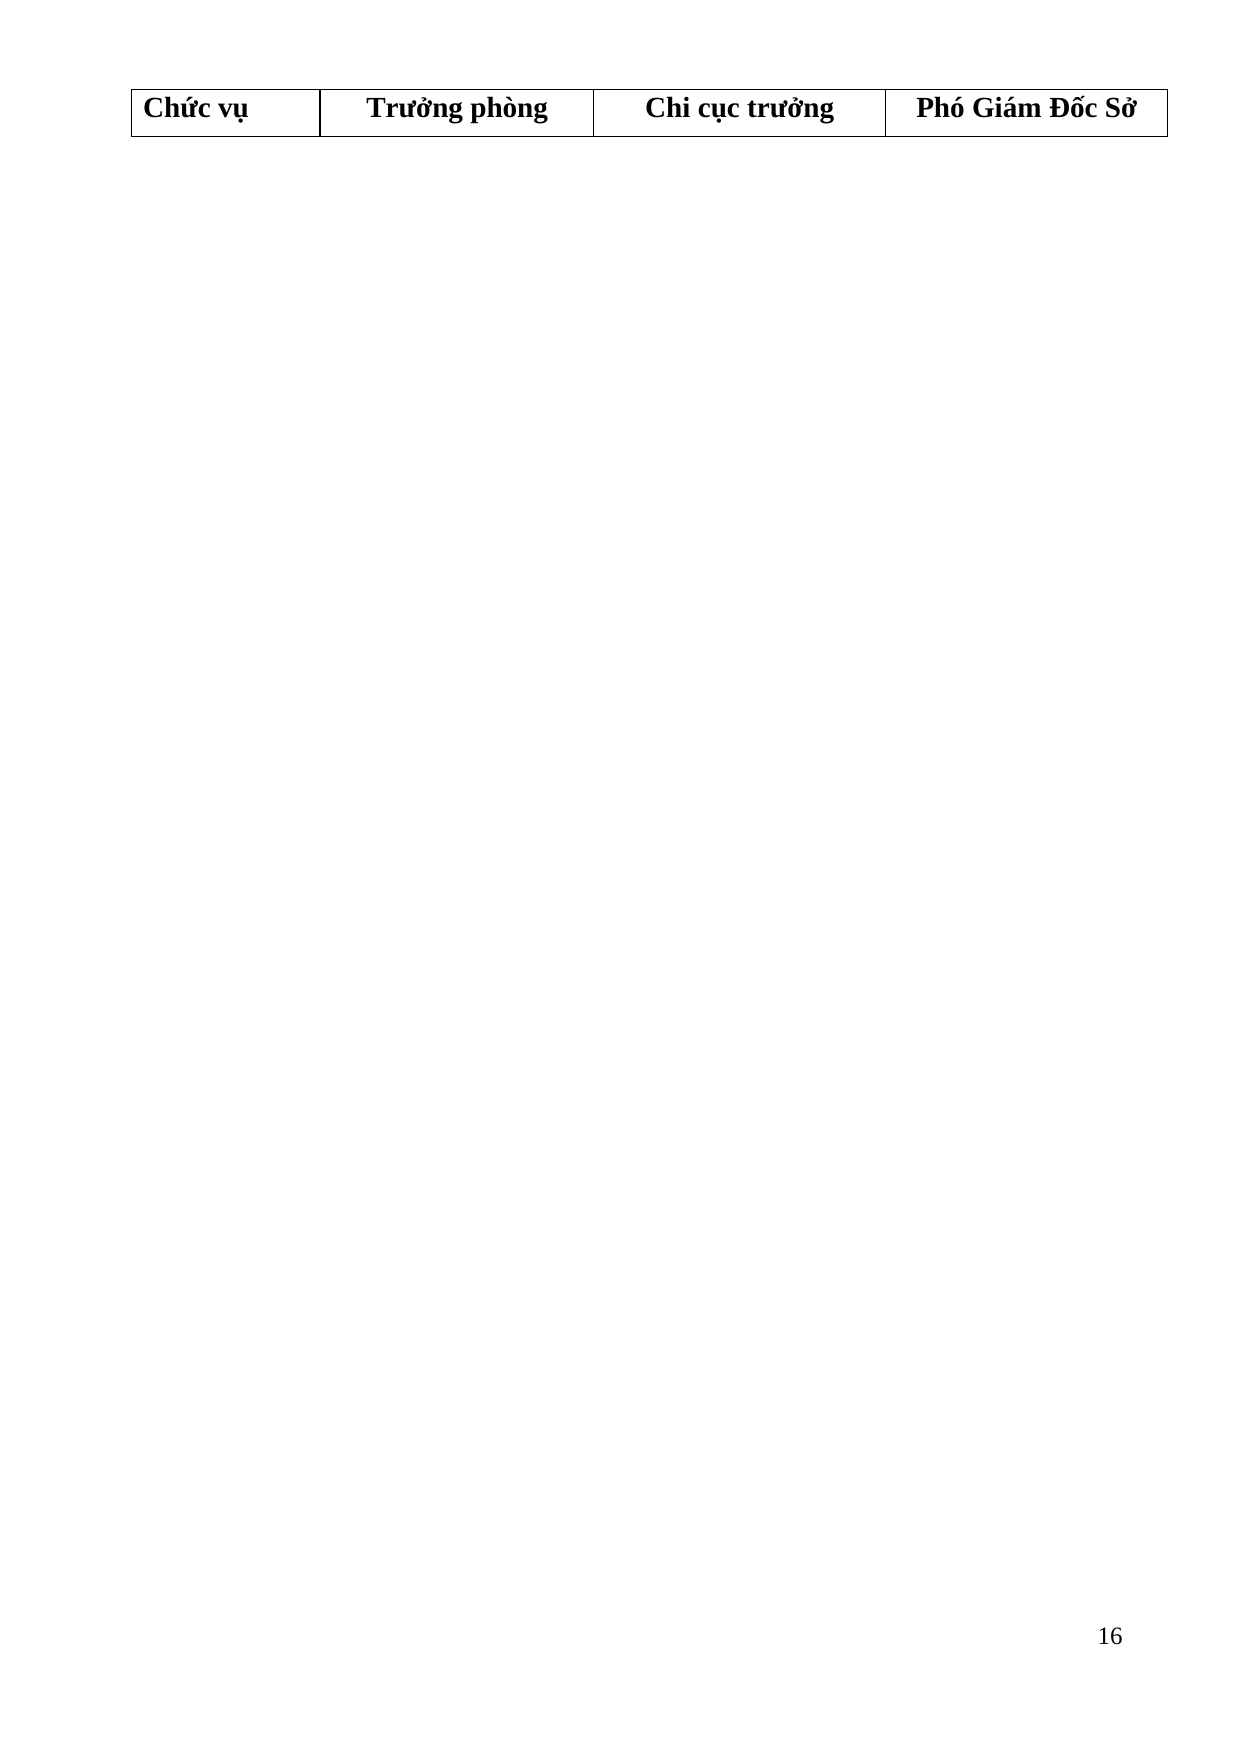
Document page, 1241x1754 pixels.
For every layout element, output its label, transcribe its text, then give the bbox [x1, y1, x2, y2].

table_cell Chi cục trưởng [594, 90, 885, 136]
table_cell Trưởng phòng [321, 90, 593, 136]
table_cell Chức vụ [132, 90, 319, 136]
table_cell Phó Giám Đốc Sở [886, 90, 1167, 136]
